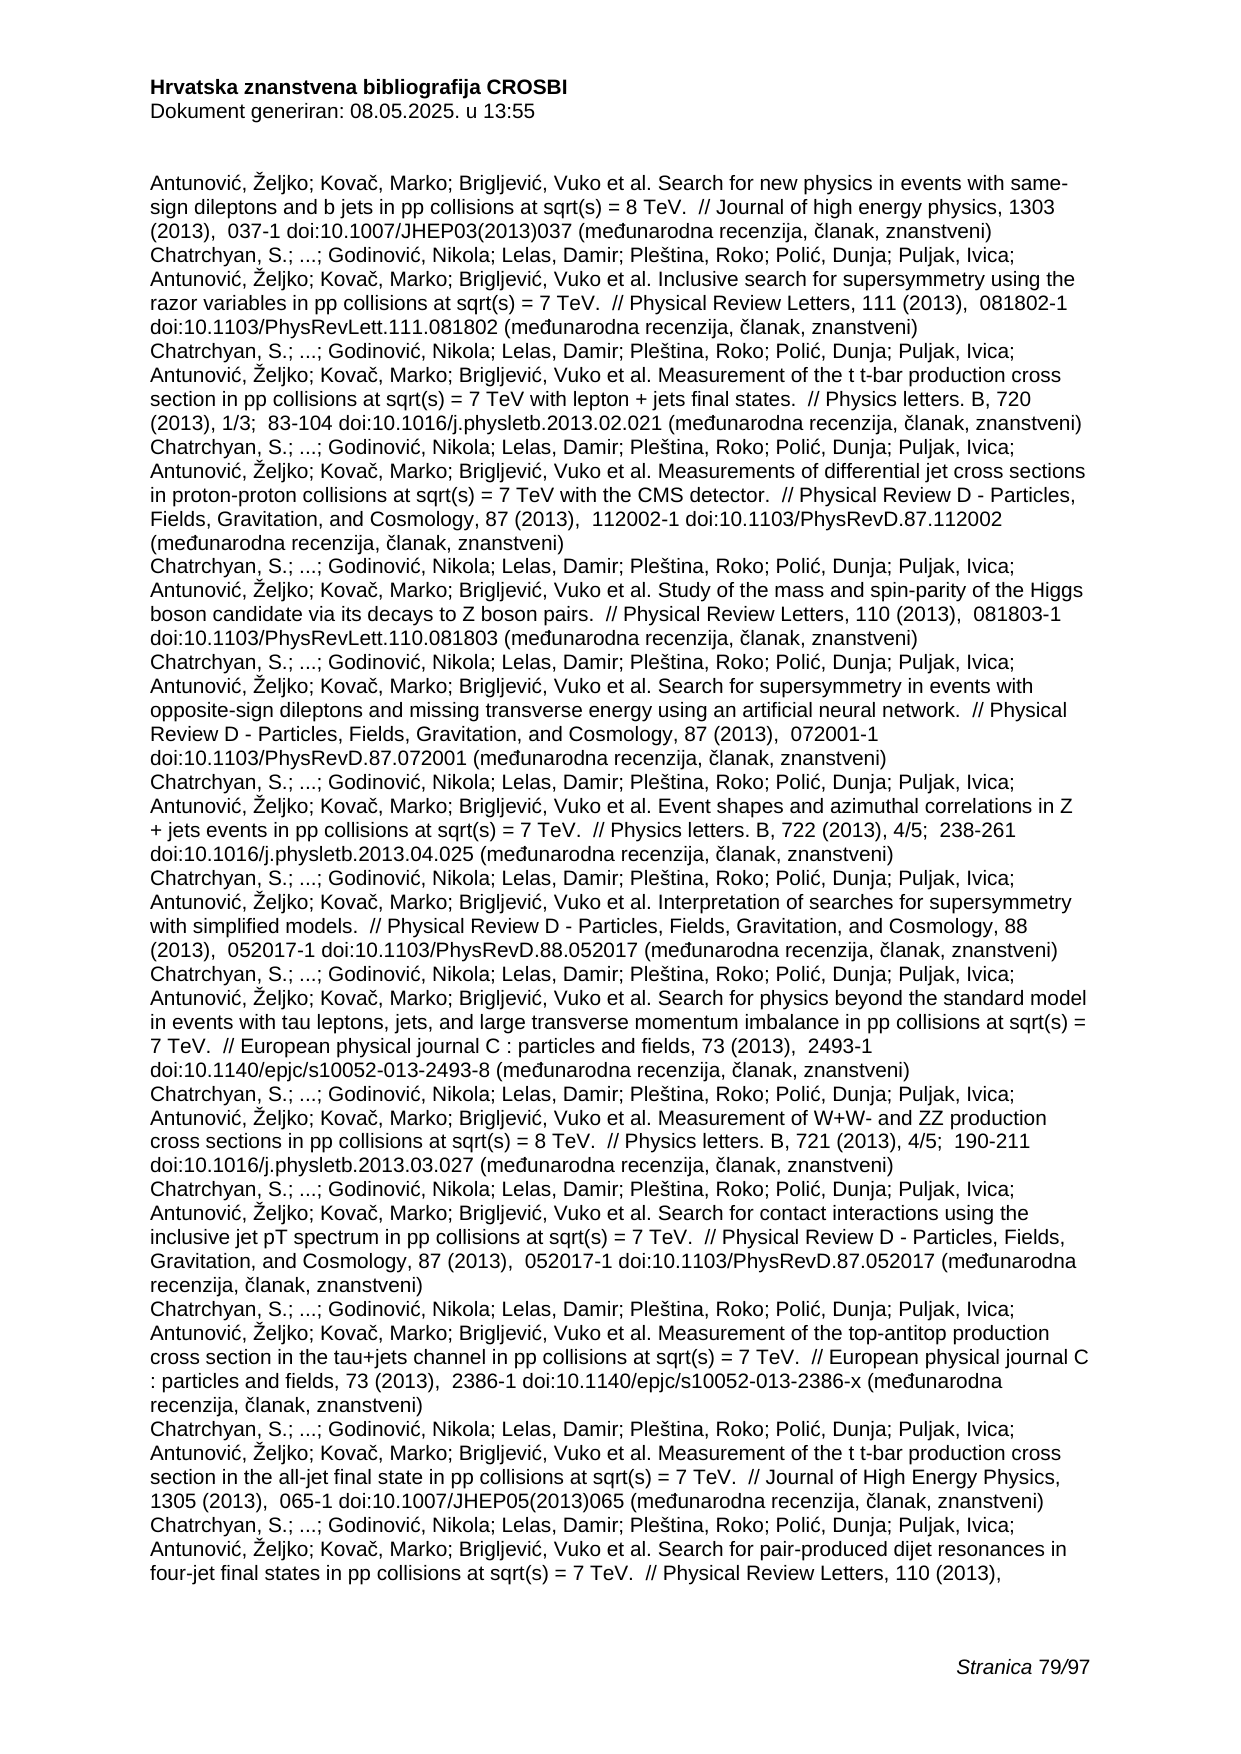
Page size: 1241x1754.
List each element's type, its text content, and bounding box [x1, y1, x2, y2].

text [150, 1513, 1090, 1584]
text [150, 171, 1090, 243]
